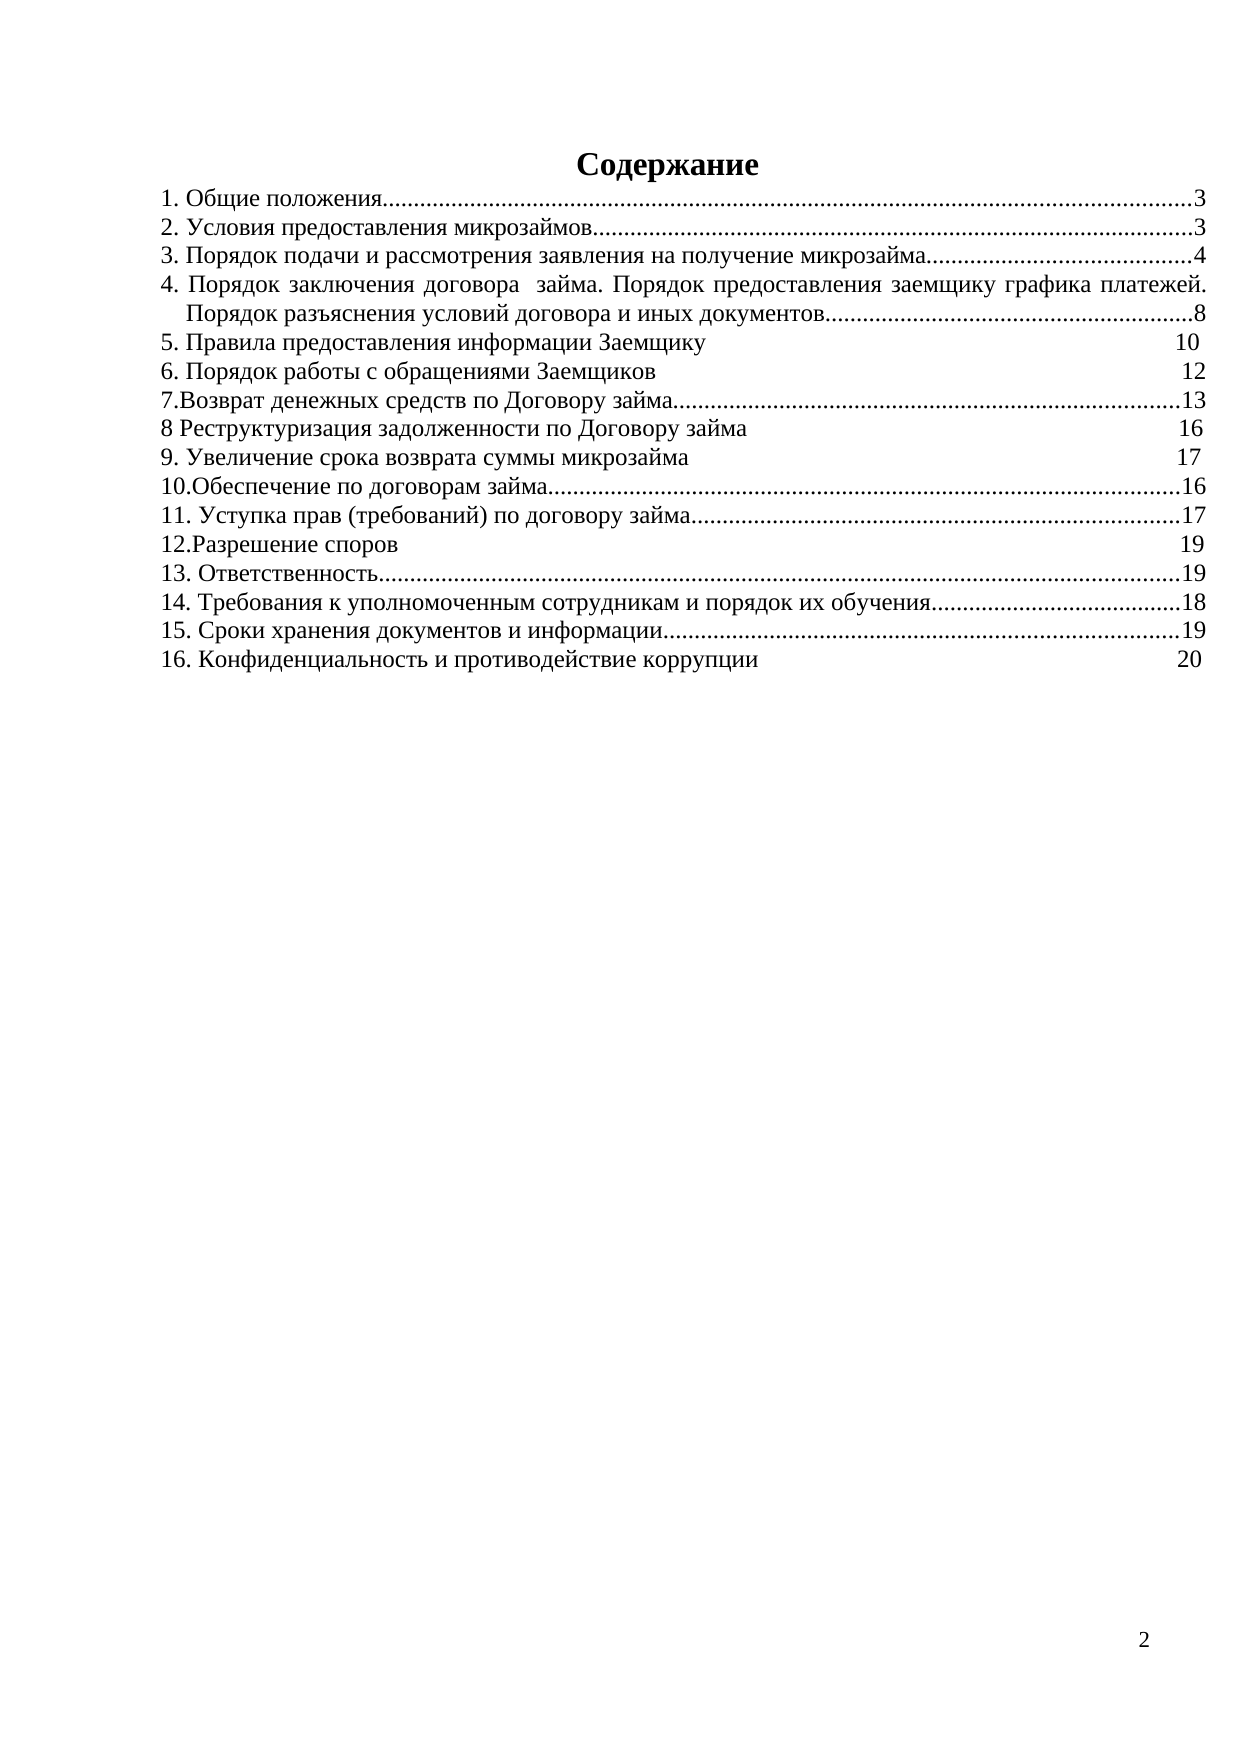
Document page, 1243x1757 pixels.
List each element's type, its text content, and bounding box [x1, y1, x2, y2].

text Содержание [574, 144, 761, 183]
